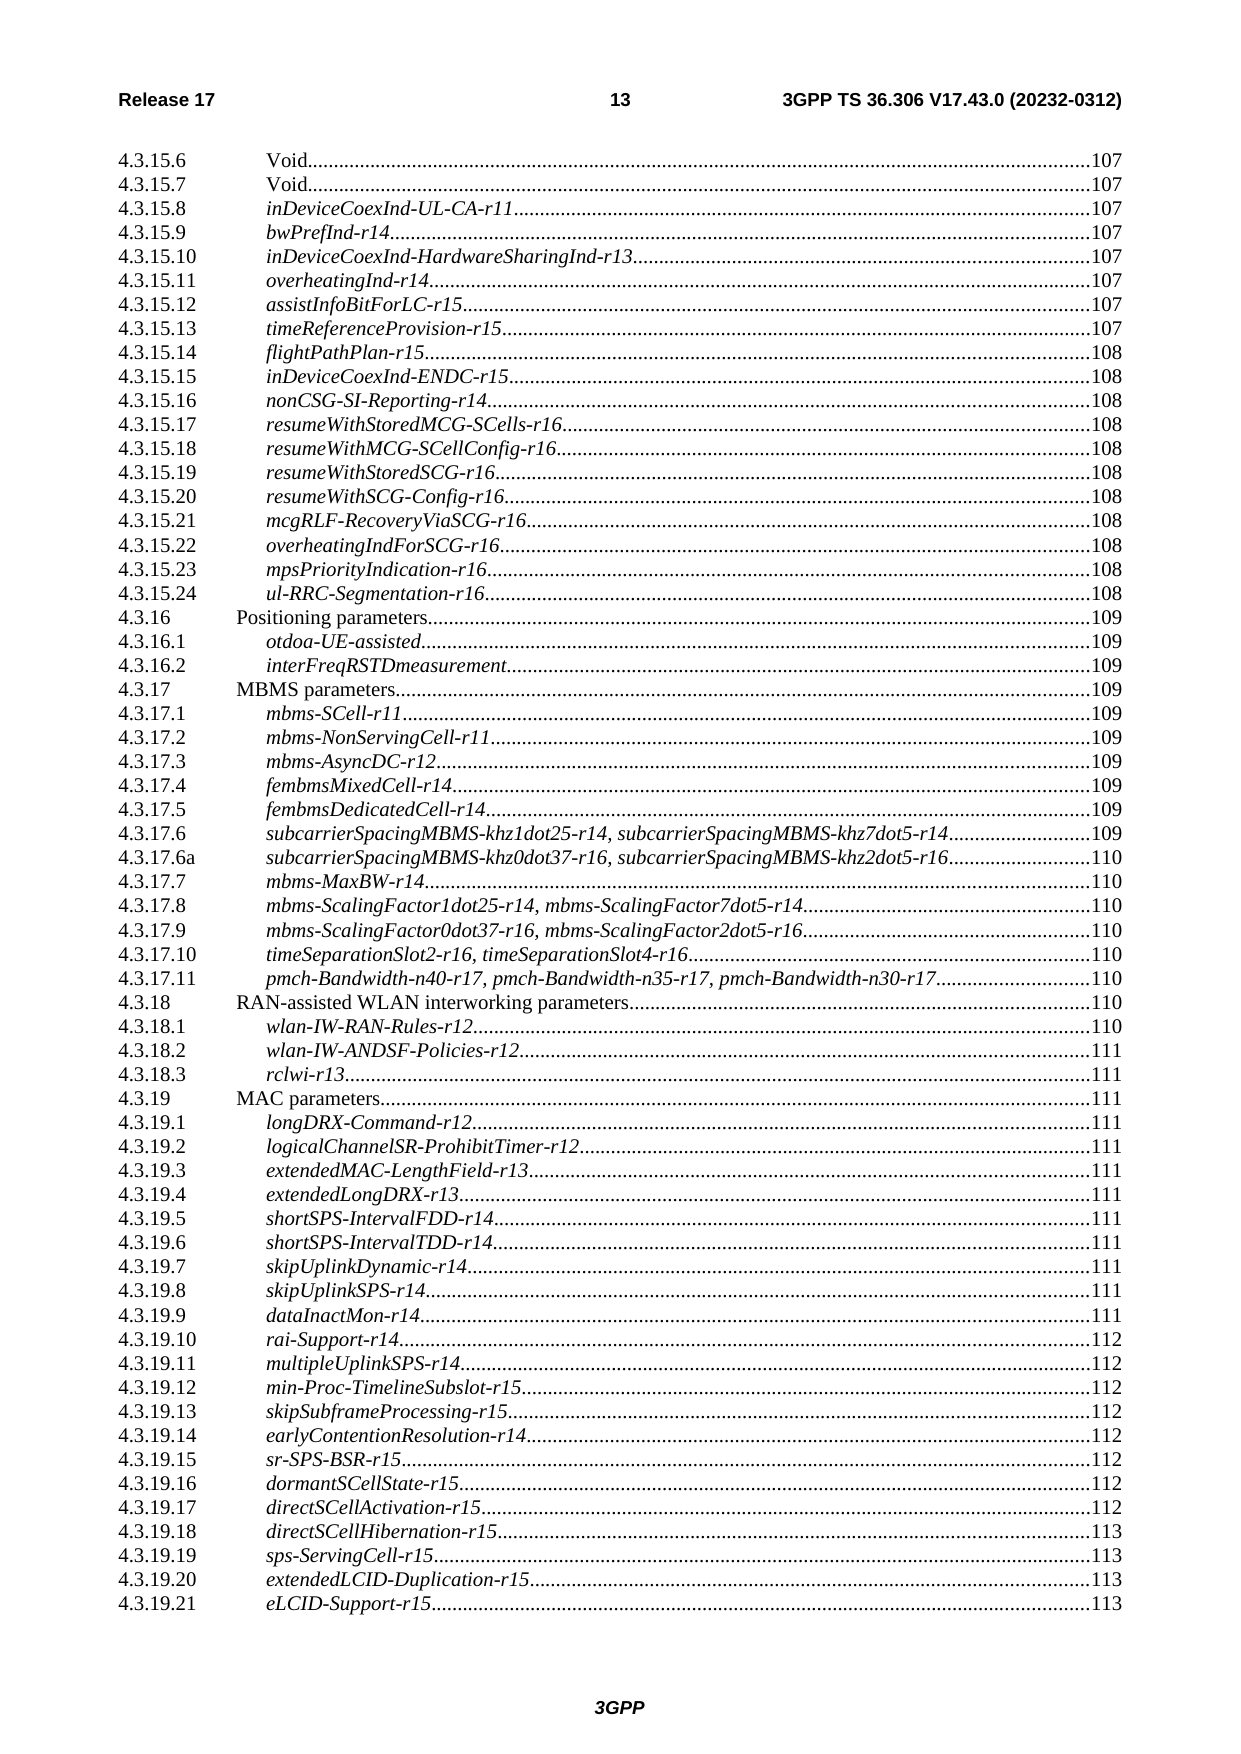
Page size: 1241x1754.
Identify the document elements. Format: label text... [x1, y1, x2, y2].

text 4.3.15.11 overheatingInd-r14 107 [118, 268, 1122, 292]
text 4.3.18.3 rclwi-r13 111 [118, 1062, 1122, 1086]
text 4.3.15.15 inDeviceCoexInd-ENDC-r15 108 [118, 364, 1122, 388]
text 4.3.16.1 otdoa-UE-assisted 109 [118, 629, 1122, 653]
text 4.3.15.14 flightPathPlan-r15 108 [118, 340, 1122, 364]
text 4.3.17.5 fembmsDedicatedCell-r14 109 [118, 797, 1122, 821]
text 4.3.19.1 longDRX-Command-r12 111 [118, 1110, 1122, 1134]
text 4.3.19.2 logicalChannelSR-ProhibitTimer-r12 111 [118, 1134, 1122, 1158]
text 4.3.17.6a subcarrierSpacingMBMS-khz0dot37-r16, subcarrierSpacingMBMS-khz2dot5-r16 110 [118, 845, 1122, 869]
text 4.3.17.10 timeSeparationSlot2-r16, timeSeparationSlot4-r16 110 [118, 942, 1122, 966]
text 4.3.16.2 interFreqRSTDmeasurement 109 [118, 653, 1122, 677]
text 4.3.17.4 fembmsMixedCell-r14 109 [118, 773, 1122, 797]
text 4.3.19.15 sr-SPS-BSR-r15 112 [118, 1447, 1122, 1471]
text 4.3.19.9 dataInactMon-r14 111 [118, 1302, 1122, 1327]
text 4.3.15.9 bwPrefInd-r14 107 [118, 220, 1122, 244]
text 4.3.19.8 skipUplinkSPS-r14 111 [118, 1278, 1122, 1302]
text 4.3.15.21 mcgRLF-RecoveryViaSCG-r16 108 [118, 508, 1122, 532]
text 4.3.15.17 resumeWithStoredMCG-SCells-r16 108 [118, 412, 1122, 436]
text 4.3.19.3 extendedMAC-LengthField-r13 111 [118, 1158, 1122, 1182]
text 4.3.17.1 mbms-SCell-r11 109 [118, 701, 1122, 725]
text 4.3.17.11 pmch-Bandwidth-n40-r17, pmch-Bandwidth-n35-r17, pmch-Bandwidth-n30-r17 110 [118, 966, 1122, 990]
text 4.3.15.7 Void 107 [118, 172, 1122, 196]
text 4.3.17.2 mbms-NonServingCell-r11 109 [118, 725, 1122, 749]
text 4.3.19.5 shortSPS-IntervalFDD-r14 111 [118, 1206, 1122, 1230]
text 4.3.15.20 resumeWithSCG-Config-r16 108 [118, 484, 1122, 508]
text 4.3.19.13 skipSubframeProcessing-r15 112 [118, 1399, 1122, 1423]
text 4.3.17.9 mbms-ScalingFactor0dot37-r16, mbms-ScalingFactor2dot5-r16 110 [118, 917, 1122, 942]
text 4.3.19.21 eLCID-Support-r15 113 [118, 1591, 1122, 1615]
text 4.3.15.19 resumeWithStoredSCG-r16 108 [118, 460, 1122, 484]
text 4.3.19.6 shortSPS-IntervalTDD-r14 111 [118, 1230, 1122, 1254]
text 4.3.16 Positioning parameters 109 [118, 605, 1122, 629]
text 4.3.18 RAN-assisted WLAN interworking parameters 110 [118, 990, 1122, 1014]
text 4.3.17.7 mbms-MaxBW-r14 110 [118, 869, 1122, 893]
text 4.3.19.12 min-Proc-TimelineSubslot-r15 112 [118, 1375, 1122, 1399]
text 4.3.15.10 inDeviceCoexInd-HardwareSharingInd-r13 107 [118, 244, 1122, 268]
text 4.3.19 MAC parameters 111 [118, 1086, 1122, 1110]
text 4.3.15.12 assistInfoBitForLC-r15 107 [118, 292, 1122, 316]
text 4.3.19.7 skipUplinkDynamic-r14 111 [118, 1254, 1122, 1278]
text 4.3.15.24 ul-RRC-Segmentation-r16 108 [118, 581, 1122, 605]
text 4.3.19.19 sps-ServingCell-r15 113 [118, 1543, 1122, 1567]
text 4.3.17.3 mbms-AsyncDC-r12 109 [118, 749, 1122, 773]
text 4.3.19.4 extendedLongDRX-r13 111 [118, 1182, 1122, 1206]
text 4.3.19.16 dormantSCellState-r15 112 [118, 1471, 1122, 1495]
text 4.3.19.11 multipleUplinkSPS-r14 112 [118, 1351, 1122, 1375]
text 4.3.19.20 extendedLCID-Duplication-r15 113 [118, 1567, 1122, 1591]
text 4.3.19.14 earlyContentionResolution-r14 112 [118, 1423, 1122, 1447]
text 4.3.18.2 wlan-IW-ANDSF-Policies-r12 111 [118, 1038, 1122, 1062]
text 4.3.15.6 Void 107 [118, 147, 1122, 172]
text 4.3.15.16 nonCSG-SI-Reporting-r14 108 [118, 388, 1122, 412]
text 4.3.15.23 mpsPriorityIndication-r16 108 [118, 557, 1122, 581]
text 4.3.15.22 overheatingIndForSCG-r16 108 [118, 532, 1122, 557]
text 4.3.17.6 subcarrierSpacingMBMS-khz1dot25-r14, subcarrierSpacingMBMS-khz7dot5-r14 109 [118, 821, 1122, 845]
text 4.3.19.10 rai-Support-r14 112 [118, 1327, 1122, 1351]
text 4.3.17.8 mbms-ScalingFactor1dot25-r14, mbms-ScalingFactor7dot5-r14 110 [118, 893, 1122, 917]
text 4.3.15.8 inDeviceCoexInd-UL-CA-r11 107 [118, 196, 1122, 220]
text 4.3.15.13 timeReferenceProvision-r15 107 [118, 316, 1122, 340]
text 4.3.15.18 resumeWithMCG-SCellConfig-r16 108 [118, 436, 1122, 460]
text 4.3.19.18 directSCellHibernation-r15 113 [118, 1519, 1122, 1543]
text 4.3.17 MBMS parameters 109 [118, 677, 1122, 701]
text 4.3.19.17 directSCellActivation-r15 112 [118, 1495, 1122, 1519]
text 4.3.18.1 wlan-IW-RAN-Rules-r12 110 [118, 1014, 1122, 1038]
